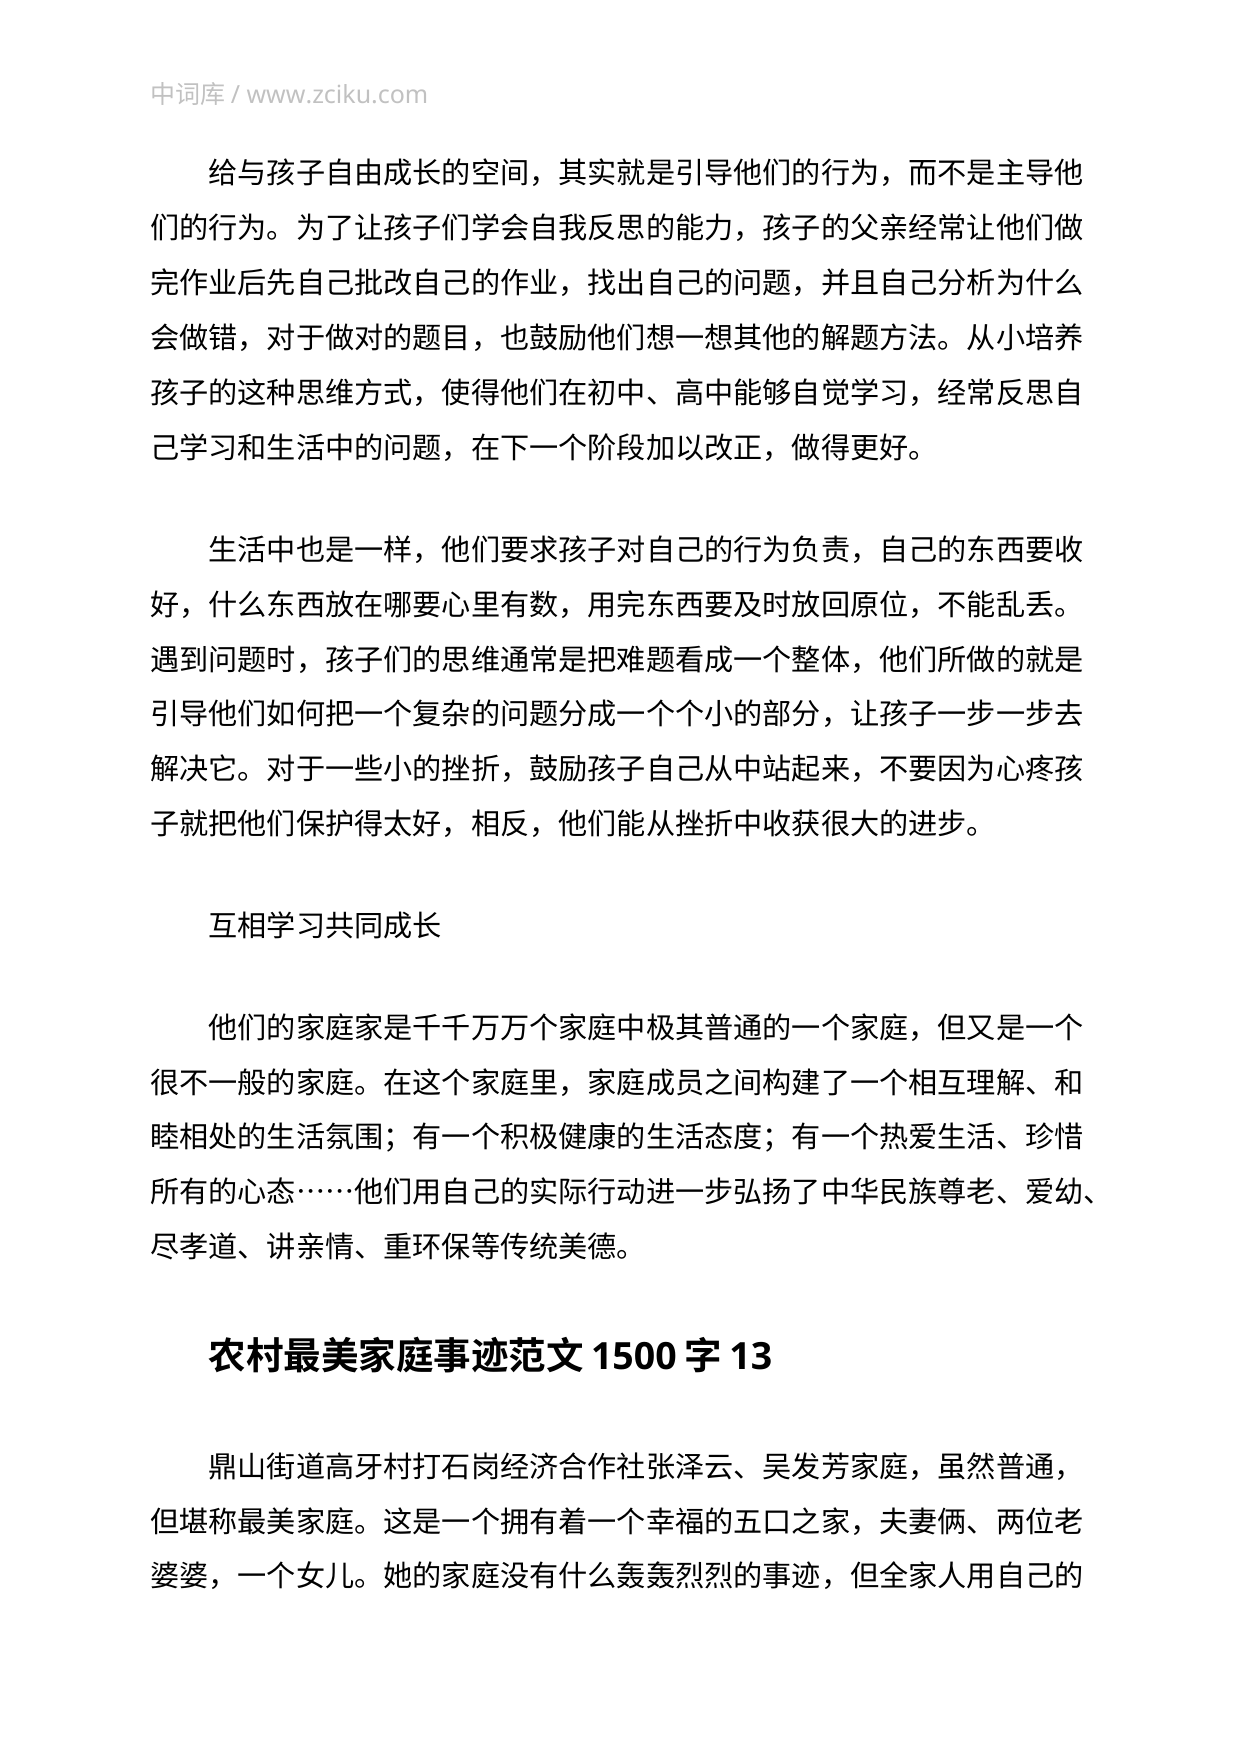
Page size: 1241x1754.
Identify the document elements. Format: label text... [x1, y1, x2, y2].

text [150, 1443, 1090, 1595]
text 给与孩子自由成长的空间，其实就是引导他们的行为，而不是主导他们的行为。为了让孩子们学会自我反思的能力，孩子的父亲经常让他们做完作业后先自己批改自己的作业，找出自己的问题，并且自己分析为什么会做错，对于做对的题目，也鼓励他们想一想其他的解题方法。从小培养孩子的这种思维方式，使得他们在初中、高中能够自觉学习，经常反思自己学习和生活中的问题，在下一个阶段加以改正，做得更好。 [150, 150, 1090, 467]
text 他们的家庭家是千千万万个家庭中极其普通的一个家庭，但又是一个很不一般的家庭。在这个家庭里，家庭成员之间构建了一个相互理解、和睦相处的生活氛围；有一个积极健康的生活态度；有一个热爱生活、珍惜所有的心态……他们用自己的实际行动进一步弘扬了中华民族尊老、爱幼、尽孝道、讲亲情、重环保等传统美德。 [150, 1004, 1090, 1266]
text 生活中也是一样，他们要求孩子对自己的行为负责，自己的东西要收好，什么东西放在哪要心里有数，用完东西要及时放回原位，不能乱丢。遇到问题时，孩子们的思维通常是把难题看成一个整体，他们所做的就是引导他们如何把一个复杂的问题分成一个个小的部分，让孩子一步一步去解决它。对于一些小的挫折，鼓励孩子自己从中站起来，不要因为心疼孩子就把他们保护得太好，相反，他们能从挫折中收获很大的进步。 [150, 526, 1090, 843]
text 互相学习共同成长 [150, 902, 1090, 945]
text 农村最美家庭事迹范文1500字13 [150, 1326, 1090, 1380]
